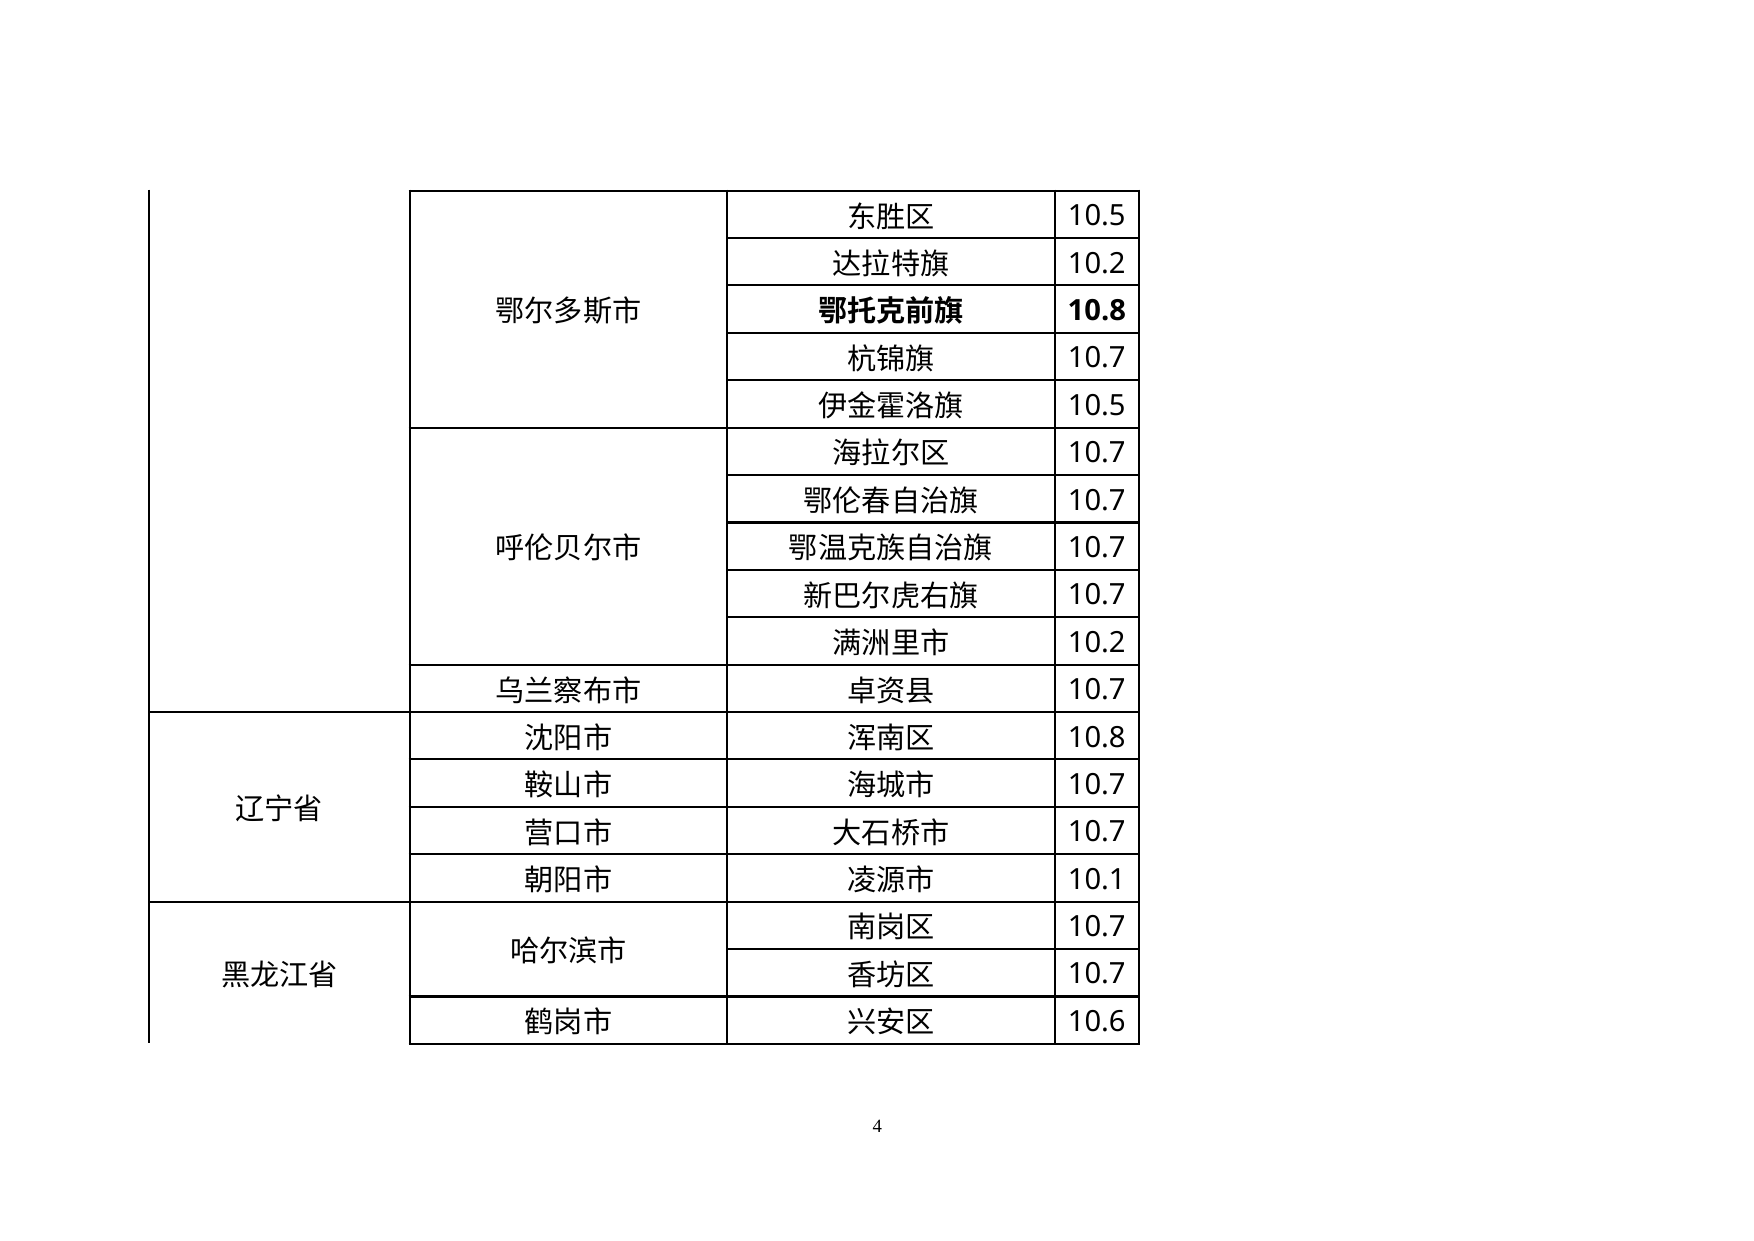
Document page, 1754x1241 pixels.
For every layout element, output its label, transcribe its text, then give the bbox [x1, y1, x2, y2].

table_cell 哈尔滨市 [411, 903, 726, 995]
table_cell 杭锦旗 [728, 334, 1054, 379]
table_cell 10.7 [1056, 950, 1138, 995]
table_cell 香坊区 [728, 950, 1054, 995]
table_cell 东胜区 [728, 192, 1054, 237]
table_cell 鄂温克族自治旗 [728, 524, 1054, 569]
table_cell 鄂托克前旗 [728, 286, 1054, 332]
table_cell 10.7 [1056, 760, 1138, 806]
table_cell 沈阳市 [411, 713, 726, 758]
table_cell 新巴尔虎右旗 [728, 571, 1054, 616]
table_cell 10.5 [1056, 381, 1138, 427]
table_cell 伊金霍洛旗 [728, 381, 1054, 427]
table_cell 鹤岗市 [411, 998, 726, 1043]
table_cell 10.7 [1056, 476, 1138, 521]
table_cell 南岗区 [728, 903, 1054, 948]
table_cell 10.7 [1056, 524, 1138, 569]
table_cell 10.8 [1056, 286, 1138, 332]
table_cell 海城市 [728, 760, 1054, 806]
table_cell 10.7 [1056, 903, 1138, 948]
table_cell 10.7 [1056, 334, 1138, 379]
table_cell 浑南区 [728, 713, 1054, 758]
table_cell 呼伦贝尔市 [411, 429, 726, 663]
table_cell 10.7 [1056, 808, 1138, 853]
table_cell 乌兰察布市 [411, 666, 726, 711]
table_cell 满洲里市 [728, 618, 1054, 663]
table_cell 凌源市 [728, 855, 1054, 901]
table_cell 10.7 [1056, 429, 1138, 474]
table_cell 10.7 [1056, 571, 1138, 616]
table_cell 辽宁省 [150, 713, 409, 901]
table_cell 海拉尔区 [728, 429, 1054, 474]
table_cell 10.7 [1056, 666, 1138, 711]
table_cell 10.1 [1056, 855, 1138, 901]
table_cell 鄂伦春自治旗 [728, 476, 1054, 521]
table_cell 黑龙江省 [150, 903, 409, 1043]
table_cell 达拉特旗 [728, 239, 1054, 284]
table_cell 鞍山市 [411, 760, 726, 806]
table_cell 10.6 [1056, 998, 1138, 1043]
table_cell 10.5 [1056, 192, 1138, 237]
table_cell 10.8 [1056, 713, 1138, 758]
table_cell 10.2 [1056, 618, 1138, 663]
table_cell 10.2 [1056, 239, 1138, 284]
table_cell 鄂尔多斯市 [411, 192, 726, 427]
table_cell 卓资县 [728, 666, 1054, 711]
table_cell 大石桥市 [728, 808, 1054, 853]
table_cell 兴安区 [728, 998, 1054, 1043]
table_cell 朝阳市 [411, 855, 726, 901]
table_cell 营口市 [411, 808, 726, 853]
